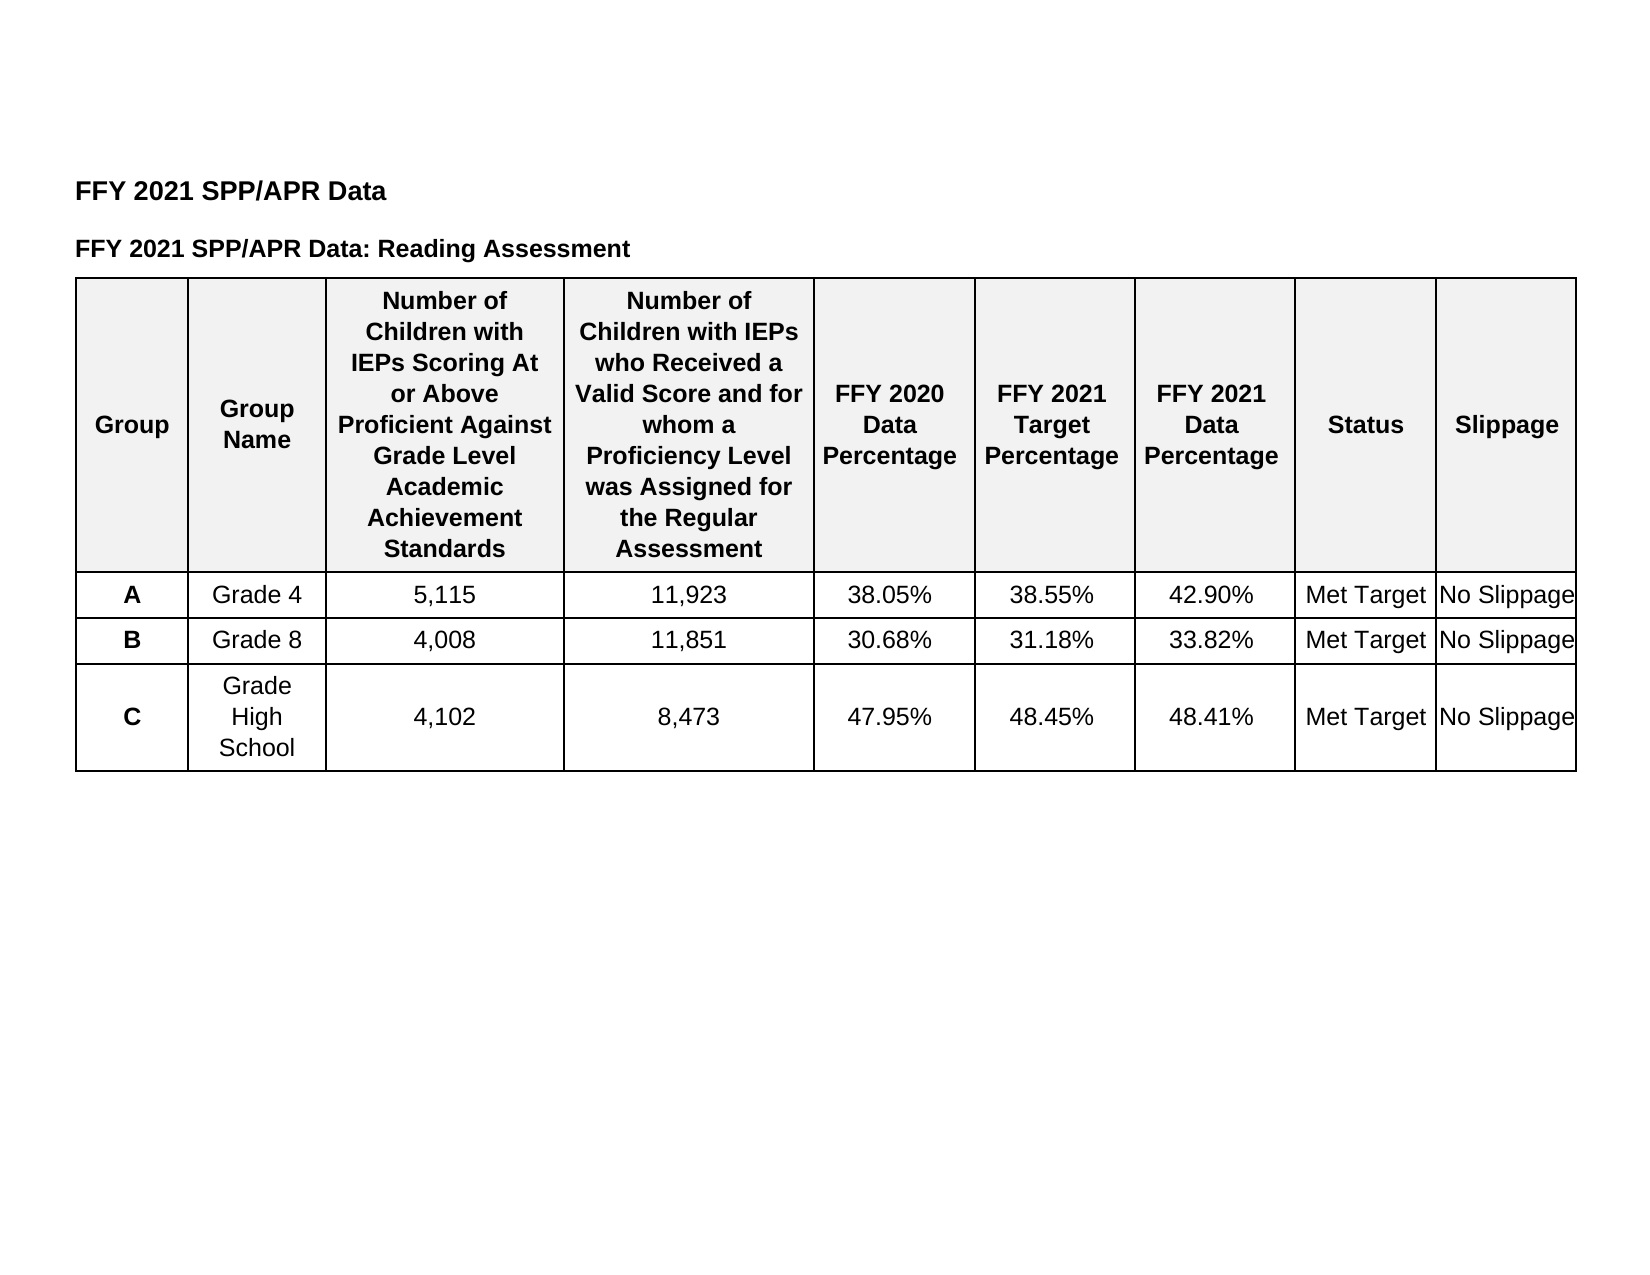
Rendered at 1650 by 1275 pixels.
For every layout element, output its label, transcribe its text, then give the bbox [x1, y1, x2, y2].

table_cell No Slippage [1437, 573, 1575, 617]
table_cell Grade High School [189, 665, 325, 770]
table_cell Grade 4 [189, 573, 325, 617]
table_cell 11,851 [565, 619, 813, 662]
table_cell 33.82% [1136, 619, 1294, 662]
subtitle FFY 2021 SPP/APR Data [75, 175, 1575, 206]
table_cell Grade 8 [189, 619, 325, 662]
text FFY 2021 SPP/APR Data: Reading Assessment [75, 234, 1575, 262]
table_cell Met Target [1296, 573, 1435, 617]
table_cell 38.05% [815, 573, 974, 617]
table_cell 48.45% [976, 665, 1134, 770]
table_cell C [77, 665, 187, 770]
table_cell Met Target [1296, 619, 1435, 662]
table_cell 5,115 [327, 573, 563, 617]
table_cell 47.95% [815, 665, 974, 770]
table_header Group [77, 279, 187, 571]
table_cell 31.18% [976, 619, 1134, 662]
table_cell 4,102 [327, 665, 563, 770]
table_cell No Slippage [1437, 619, 1575, 662]
table_header FFY 2021 Data Percentage [1136, 279, 1294, 571]
table_header Number of Children with IEPs Scoring At or Above Proficient Against Grade Level Academic Achievement Standards [327, 279, 563, 571]
table_header Status [1296, 279, 1435, 571]
table_header FFY 2021 Target Percentage [976, 279, 1134, 571]
table_cell A [77, 573, 187, 617]
table_header Group Name [189, 279, 325, 571]
table_cell 4,008 [327, 619, 563, 662]
table_cell 42.90% [1136, 573, 1294, 617]
table_header Number of Children with IEPs who Received a Valid Score and for whom a Proficiency Level was Assigned for the Regular Assessment [565, 279, 813, 571]
table_cell 30.68% [815, 619, 974, 662]
table_cell No Slippage [1437, 665, 1575, 770]
table_cell 11,923 [565, 573, 813, 617]
table_cell B [77, 619, 187, 662]
table_cell 48.41% [1136, 665, 1294, 770]
table_header Slippage [1437, 279, 1575, 571]
table_header FFY 2020 Data Percentage [815, 279, 974, 571]
table_cell Met Target [1296, 665, 1435, 770]
table_cell 8,473 [565, 665, 813, 770]
table_cell 38.55% [976, 573, 1134, 617]
